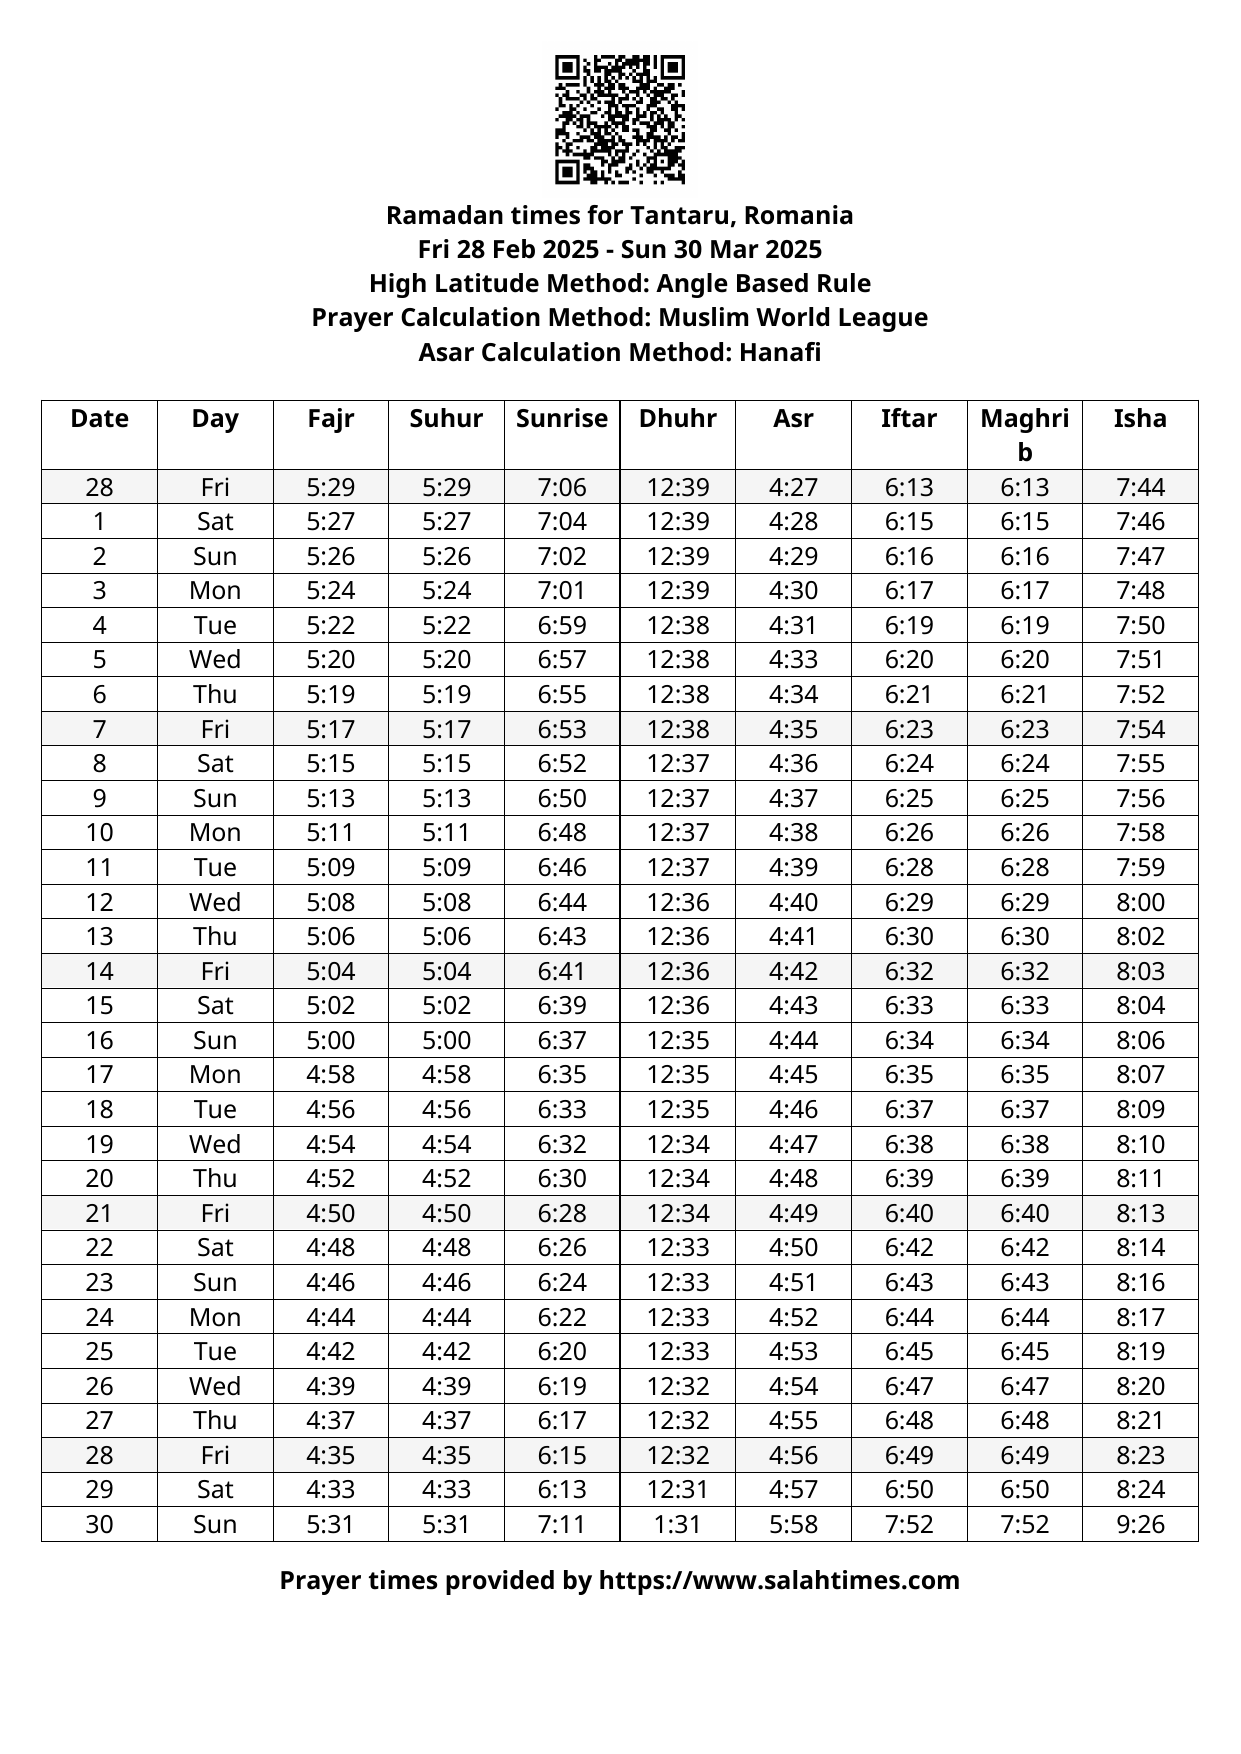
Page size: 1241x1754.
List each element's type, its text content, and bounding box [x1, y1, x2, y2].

table_cell 5:27 [389, 504, 504, 538]
table_cell 6:19 [505, 1369, 619, 1402]
table_header Suhur [389, 401, 504, 469]
table_cell 5:26 [389, 539, 504, 572]
table_cell 4:52 [736, 1300, 851, 1333]
table_cell 4:42 [736, 954, 851, 987]
table_cell Sun [158, 1507, 273, 1541]
table_cell 4:52 [389, 1161, 504, 1195]
table_cell 6:15 [968, 504, 1082, 538]
table_cell 8:06 [1083, 1023, 1198, 1057]
table_cell Mon [158, 574, 273, 607]
table_cell 5:02 [274, 989, 388, 1022]
table_cell 6:30 [968, 919, 1082, 953]
table_cell 4:40 [736, 885, 851, 918]
table_cell 6:50 [968, 1473, 1082, 1506]
table_cell 6:49 [968, 1438, 1082, 1472]
table_cell 12:37 [621, 816, 735, 849]
table_cell 6:15 [852, 504, 967, 538]
table_cell 12:39 [621, 470, 735, 503]
table_header Sunrise [505, 401, 619, 469]
table_cell 4:33 [274, 1473, 388, 1506]
table_cell 6:37 [968, 1092, 1082, 1126]
table_cell 6:39 [968, 1161, 1082, 1195]
table_cell 8:10 [1083, 1127, 1198, 1160]
table_cell 4:37 [736, 781, 851, 814]
table_cell 8:17 [1083, 1300, 1198, 1333]
table_header Iftar [852, 401, 967, 469]
table_cell 7:01 [505, 574, 619, 607]
table_cell 6:28 [968, 850, 1082, 884]
text Prayer Calculation Method: Muslim World League [42, 300, 1198, 334]
table_cell 5:19 [389, 677, 504, 711]
table_cell 6:37 [852, 1092, 967, 1126]
picture [542, 41, 699, 198]
text Asar Calculation Method: Hanafi [42, 334, 1198, 368]
table_cell 12:34 [621, 1161, 735, 1195]
table_cell Thu [158, 677, 273, 711]
table_cell 30 [42, 1507, 157, 1541]
table_cell 5:06 [274, 919, 388, 953]
table_cell 6:26 [505, 1231, 619, 1264]
table_cell 4:44 [274, 1300, 388, 1333]
table_cell 4:44 [389, 1300, 504, 1333]
table_cell 6:44 [505, 885, 619, 918]
table_cell 6:25 [852, 781, 967, 814]
table_cell Sun [158, 1023, 273, 1057]
table_cell 5:09 [274, 850, 388, 884]
table_cell 6:24 [505, 1265, 619, 1299]
table_cell 2 [42, 539, 157, 572]
table_cell 4:46 [389, 1265, 504, 1299]
table_cell 12:33 [621, 1334, 735, 1368]
table_cell 12:35 [621, 1023, 735, 1057]
table_cell 1 [42, 504, 157, 538]
table_cell 12:38 [621, 712, 735, 745]
table_cell 4:48 [389, 1231, 504, 1264]
table_cell 4:42 [274, 1334, 388, 1368]
table_cell 6:46 [505, 850, 619, 884]
table_cell 10 [42, 816, 157, 849]
table_cell 7 [42, 712, 157, 745]
table_cell 4:57 [736, 1473, 851, 1506]
table_cell 4:50 [274, 1196, 388, 1229]
table_cell 6:50 [505, 781, 619, 814]
table_cell 4:30 [736, 574, 851, 607]
table_cell 8:16 [1083, 1265, 1198, 1299]
table_cell 6:16 [852, 539, 967, 572]
table_cell Sun [158, 1265, 273, 1299]
table_cell 4:58 [274, 1058, 388, 1091]
table_cell 21 [42, 1196, 157, 1229]
table_cell 5:15 [274, 746, 388, 780]
table_cell 25 [42, 1334, 157, 1368]
table_cell 5:24 [389, 574, 504, 607]
table_cell 4:51 [736, 1265, 851, 1299]
table_cell 6:24 [852, 746, 967, 780]
text High Latitude Method: Angle Based Rule [42, 266, 1198, 300]
table_cell 8:03 [1083, 954, 1198, 987]
table_cell 4:48 [274, 1231, 388, 1264]
table_cell 6:43 [852, 1265, 967, 1299]
table_cell 6:29 [968, 885, 1082, 918]
table_cell 26 [42, 1369, 157, 1402]
table_cell 12:38 [621, 608, 735, 642]
table_cell 6:20 [852, 643, 967, 676]
table_cell 8:13 [1083, 1196, 1198, 1229]
table_cell 6:33 [852, 989, 967, 1022]
table_cell Wed [158, 1369, 273, 1402]
table_cell 7:52 [968, 1507, 1082, 1541]
table_cell 1:31 [621, 1507, 735, 1541]
table_cell 23 [42, 1265, 157, 1299]
table_cell 6:52 [505, 746, 619, 780]
table_cell 8:04 [1083, 989, 1198, 1022]
table_cell 6:45 [968, 1334, 1082, 1368]
table_cell 5:15 [389, 746, 504, 780]
table_cell 12:38 [621, 643, 735, 676]
table_header Maghrib [968, 401, 1082, 469]
table_cell 4:33 [389, 1473, 504, 1506]
table_cell 6:41 [505, 954, 619, 987]
table_cell Tue [158, 850, 273, 884]
table_cell 6:48 [968, 1404, 1082, 1437]
table_cell 6:29 [852, 885, 967, 918]
table_cell 6:55 [505, 677, 619, 711]
table_cell 6:42 [852, 1231, 967, 1264]
table_cell 4:44 [736, 1023, 851, 1057]
table_cell 20 [42, 1161, 157, 1195]
table_cell 4:42 [389, 1334, 504, 1368]
table_cell 12:32 [621, 1404, 735, 1437]
table_cell 6:16 [968, 539, 1082, 572]
table_cell 5:20 [274, 643, 388, 676]
table_cell 4:47 [736, 1127, 851, 1160]
table_cell 8:00 [1083, 885, 1198, 918]
table_cell Mon [158, 1300, 273, 1333]
table_cell 9:26 [1083, 1507, 1198, 1541]
table_cell 5:13 [274, 781, 388, 814]
table_cell 6:26 [968, 816, 1082, 849]
table_cell 12:35 [621, 1092, 735, 1126]
table_cell 6:53 [505, 712, 619, 745]
table_cell 8:20 [1083, 1369, 1198, 1402]
table_cell 8:09 [1083, 1092, 1198, 1126]
table_cell 12:35 [621, 1058, 735, 1091]
table_cell 5:29 [389, 470, 504, 503]
table_cell 6:49 [852, 1438, 967, 1472]
table_cell 5:04 [274, 954, 388, 987]
table_cell 6:40 [968, 1196, 1082, 1229]
table_cell 6:17 [505, 1404, 619, 1437]
table_cell 4:27 [736, 470, 851, 503]
table_cell 5:08 [274, 885, 388, 918]
table_cell 12:36 [621, 919, 735, 953]
table_cell 6:25 [968, 781, 1082, 814]
table_cell 6:38 [968, 1127, 1082, 1160]
table_cell 6:23 [968, 712, 1082, 745]
table_cell 8:07 [1083, 1058, 1198, 1091]
table_cell 6:19 [968, 608, 1082, 642]
table_cell 6:42 [968, 1231, 1082, 1264]
table_cell 5:11 [274, 816, 388, 849]
table_header Isha [1083, 401, 1198, 469]
table_cell 6:44 [852, 1300, 967, 1333]
table_cell 6:30 [505, 1161, 619, 1195]
table_cell 16 [42, 1023, 157, 1057]
table_cell 5:02 [389, 989, 504, 1022]
table_cell 6:47 [852, 1369, 967, 1402]
table_cell 6:28 [852, 850, 967, 884]
table_cell 7:46 [1083, 504, 1198, 538]
table_cell 8 [42, 746, 157, 780]
table_cell 4:50 [389, 1196, 504, 1229]
table_cell 4:41 [736, 919, 851, 953]
table_cell 6:13 [852, 470, 967, 503]
table_cell 4:46 [736, 1092, 851, 1126]
table_cell 6:32 [852, 954, 967, 987]
table_cell Sun [158, 781, 273, 814]
table_cell 12:37 [621, 850, 735, 884]
table_cell 12:32 [621, 1438, 735, 1472]
table_cell 6:24 [968, 746, 1082, 780]
table_cell 4:56 [736, 1438, 851, 1472]
table_cell Wed [158, 1127, 273, 1160]
table_cell 6:39 [505, 989, 619, 1022]
table_cell 4:31 [736, 608, 851, 642]
table_cell 6:34 [968, 1023, 1082, 1057]
table_cell 6:17 [968, 574, 1082, 607]
table_cell 4:38 [736, 816, 851, 849]
table_cell 4:39 [274, 1369, 388, 1402]
table_cell Sat [158, 989, 273, 1022]
table_cell 4:54 [736, 1369, 851, 1402]
table_cell 5:22 [274, 608, 388, 642]
table_cell Fri [158, 1438, 273, 1472]
table_cell 22 [42, 1231, 157, 1264]
table_cell 6:50 [852, 1473, 967, 1506]
table_cell 5:00 [274, 1023, 388, 1057]
table_cell 6:48 [852, 1404, 967, 1437]
table_cell 5:04 [389, 954, 504, 987]
table_cell 6:38 [852, 1127, 967, 1160]
table_cell 5:31 [274, 1507, 388, 1541]
table_cell 4:54 [389, 1127, 504, 1160]
table_cell 7:47 [1083, 539, 1198, 572]
table_cell 6:35 [505, 1058, 619, 1091]
table_header Asr [736, 401, 851, 469]
table_cell 6:44 [968, 1300, 1082, 1333]
table_header Date [42, 401, 157, 469]
table_cell 14 [42, 954, 157, 987]
table_cell 12:36 [621, 885, 735, 918]
table_cell 4:43 [736, 989, 851, 1022]
table_cell 6:28 [505, 1196, 619, 1229]
table_cell Tue [158, 608, 273, 642]
table_cell 6 [42, 677, 157, 711]
table_cell Fri [158, 1196, 273, 1229]
table_cell 4:34 [736, 677, 851, 711]
table_cell 5:27 [274, 504, 388, 538]
table_cell 7:55 [1083, 746, 1198, 780]
table_cell 7:52 [1083, 677, 1198, 711]
table_cell 6:39 [852, 1161, 967, 1195]
table_cell 5:09 [389, 850, 504, 884]
table_cell 6:59 [505, 608, 619, 642]
table_cell Thu [158, 919, 273, 953]
table_cell 18 [42, 1092, 157, 1126]
table_cell 6:34 [852, 1023, 967, 1057]
table_cell 6:17 [852, 574, 967, 607]
table_cell 4:54 [274, 1127, 388, 1160]
table_cell 5:22 [389, 608, 504, 642]
table_cell 4:37 [389, 1404, 504, 1437]
table_cell 28 [42, 1438, 157, 1472]
table_cell 4:29 [736, 539, 851, 572]
table_cell 6:19 [852, 608, 967, 642]
table_cell 13 [42, 919, 157, 953]
table_cell 4:28 [736, 504, 851, 538]
table_cell 7:48 [1083, 574, 1198, 607]
table_cell Fri [158, 712, 273, 745]
table_cell 4:39 [389, 1369, 504, 1402]
table_cell 4:35 [389, 1438, 504, 1472]
table_cell 4:37 [274, 1404, 388, 1437]
table_cell 5:26 [274, 539, 388, 572]
table_cell 8:24 [1083, 1473, 1198, 1506]
table_cell 12:39 [621, 574, 735, 607]
table_cell 7:51 [1083, 643, 1198, 676]
table_cell 5:08 [389, 885, 504, 918]
table_cell Tue [158, 1334, 273, 1368]
table_cell 6:33 [968, 989, 1082, 1022]
table_cell 4:45 [736, 1058, 851, 1091]
table_cell 5 [42, 643, 157, 676]
table_cell 8:23 [1083, 1438, 1198, 1472]
table_cell 5:17 [389, 712, 504, 745]
table_cell 7:44 [1083, 470, 1198, 503]
table_cell 4:39 [736, 850, 851, 884]
table_cell 4:35 [274, 1438, 388, 1472]
table_cell 12:37 [621, 746, 735, 780]
table_cell 9 [42, 781, 157, 814]
table_cell 5:11 [389, 816, 504, 849]
table_cell 12:34 [621, 1127, 735, 1160]
table_cell 6:57 [505, 643, 619, 676]
table_cell 5:20 [389, 643, 504, 676]
table_cell 15 [42, 989, 157, 1022]
table_cell 8:19 [1083, 1334, 1198, 1368]
table_cell 6:13 [968, 470, 1082, 503]
table_cell 4:48 [736, 1161, 851, 1195]
table_cell 7:11 [505, 1507, 619, 1541]
table_cell 29 [42, 1473, 157, 1506]
table_cell 8:02 [1083, 919, 1198, 953]
table_cell 12:31 [621, 1473, 735, 1506]
table_cell 6:30 [852, 919, 967, 953]
table_cell 7:02 [505, 539, 619, 572]
table_cell 8:21 [1083, 1404, 1198, 1437]
table_header Day [158, 401, 273, 469]
table_cell 17 [42, 1058, 157, 1091]
table_cell 6:33 [505, 1092, 619, 1126]
table_cell 6:21 [852, 677, 967, 711]
table_cell 6:35 [852, 1058, 967, 1091]
table_cell Tue [158, 1092, 273, 1126]
table_cell 6:21 [968, 677, 1082, 711]
table_header Fajr [274, 401, 388, 469]
table_cell 5:13 [389, 781, 504, 814]
table_cell 7:58 [1083, 816, 1198, 849]
table_cell Sat [158, 504, 273, 538]
table_cell 12:33 [621, 1265, 735, 1299]
table_cell 4:56 [389, 1092, 504, 1126]
table_cell 7:56 [1083, 781, 1198, 814]
table_cell 6:32 [968, 954, 1082, 987]
table_cell 4:49 [736, 1196, 851, 1229]
table_cell 4:36 [736, 746, 851, 780]
table_cell 6:37 [505, 1023, 619, 1057]
table_cell 8:11 [1083, 1161, 1198, 1195]
table_cell Wed [158, 885, 273, 918]
table_cell 12:36 [621, 954, 735, 987]
table_cell Fri [158, 470, 273, 503]
table_cell 19 [42, 1127, 157, 1160]
table_cell 4:50 [736, 1231, 851, 1264]
table_cell 5:00 [389, 1023, 504, 1057]
table_cell 5:31 [389, 1507, 504, 1541]
text Ramadan times for Tantaru, Romania [42, 198, 1198, 232]
table_cell 6:48 [505, 816, 619, 849]
table_cell Sat [158, 746, 273, 780]
table_cell Sat [158, 1473, 273, 1506]
table_cell 4:46 [274, 1265, 388, 1299]
table_cell 4:52 [274, 1161, 388, 1195]
table_cell 7:52 [852, 1507, 967, 1541]
table_cell 28 [42, 470, 157, 503]
table_cell Wed [158, 643, 273, 676]
table_cell 24 [42, 1300, 157, 1333]
table_cell 4:55 [736, 1404, 851, 1437]
table_cell Mon [158, 1058, 273, 1091]
table_cell 6:40 [852, 1196, 967, 1229]
table_cell 7:54 [1083, 712, 1198, 745]
table_cell 6:20 [968, 643, 1082, 676]
table_cell 4 [42, 608, 157, 642]
table_cell 12:33 [621, 1300, 735, 1333]
table_cell Mon [158, 816, 273, 849]
table_cell 5:19 [274, 677, 388, 711]
table_cell 11 [42, 850, 157, 884]
table_cell 12 [42, 885, 157, 918]
table_cell Thu [158, 1404, 273, 1437]
table_cell 4:58 [389, 1058, 504, 1091]
table_cell 6:13 [505, 1473, 619, 1506]
table_cell 5:58 [736, 1507, 851, 1541]
table_cell 4:33 [736, 643, 851, 676]
table_header Dhuhr [621, 401, 735, 469]
table_cell 12:33 [621, 1231, 735, 1264]
table_cell 7:06 [505, 470, 619, 503]
table_cell 5:06 [389, 919, 504, 953]
table_cell 12:39 [621, 539, 735, 572]
table_cell Thu [158, 1161, 273, 1195]
table_cell 6:43 [505, 919, 619, 953]
table_cell 12:38 [621, 677, 735, 711]
table_cell 8:14 [1083, 1231, 1198, 1264]
table_cell 5:29 [274, 470, 388, 503]
text Prayer times provided by https://www.salahtimes.com [42, 1563, 1198, 1597]
table_cell Sat [158, 1231, 273, 1264]
table_cell 6:35 [968, 1058, 1082, 1091]
table_cell Fri [158, 954, 273, 987]
table_cell 6:47 [968, 1369, 1082, 1402]
table_cell 6:22 [505, 1300, 619, 1333]
table_cell 6:15 [505, 1438, 619, 1472]
table_cell 12:37 [621, 781, 735, 814]
table_cell 12:32 [621, 1369, 735, 1402]
table_cell 6:32 [505, 1127, 619, 1160]
table_cell 6:23 [852, 712, 967, 745]
table_cell 4:56 [274, 1092, 388, 1126]
text Fri 28 Feb 2025 - Sun 30 Mar 2025 [42, 232, 1198, 266]
table_cell 6:43 [968, 1265, 1082, 1299]
table_cell 3 [42, 574, 157, 607]
table_cell Sun [158, 539, 273, 572]
table_cell 12:36 [621, 989, 735, 1022]
table_cell 5:24 [274, 574, 388, 607]
table_cell 12:39 [621, 504, 735, 538]
table_cell 7:50 [1083, 608, 1198, 642]
table_cell 7:59 [1083, 850, 1198, 884]
table_cell 6:26 [852, 816, 967, 849]
table_cell 6:45 [852, 1334, 967, 1368]
table_cell 27 [42, 1404, 157, 1437]
table_cell 4:35 [736, 712, 851, 745]
table_cell 7:04 [505, 504, 619, 538]
table_cell 12:34 [621, 1196, 735, 1229]
table_cell 4:53 [736, 1334, 851, 1368]
table_cell 5:17 [274, 712, 388, 745]
table_cell 6:20 [505, 1334, 619, 1368]
